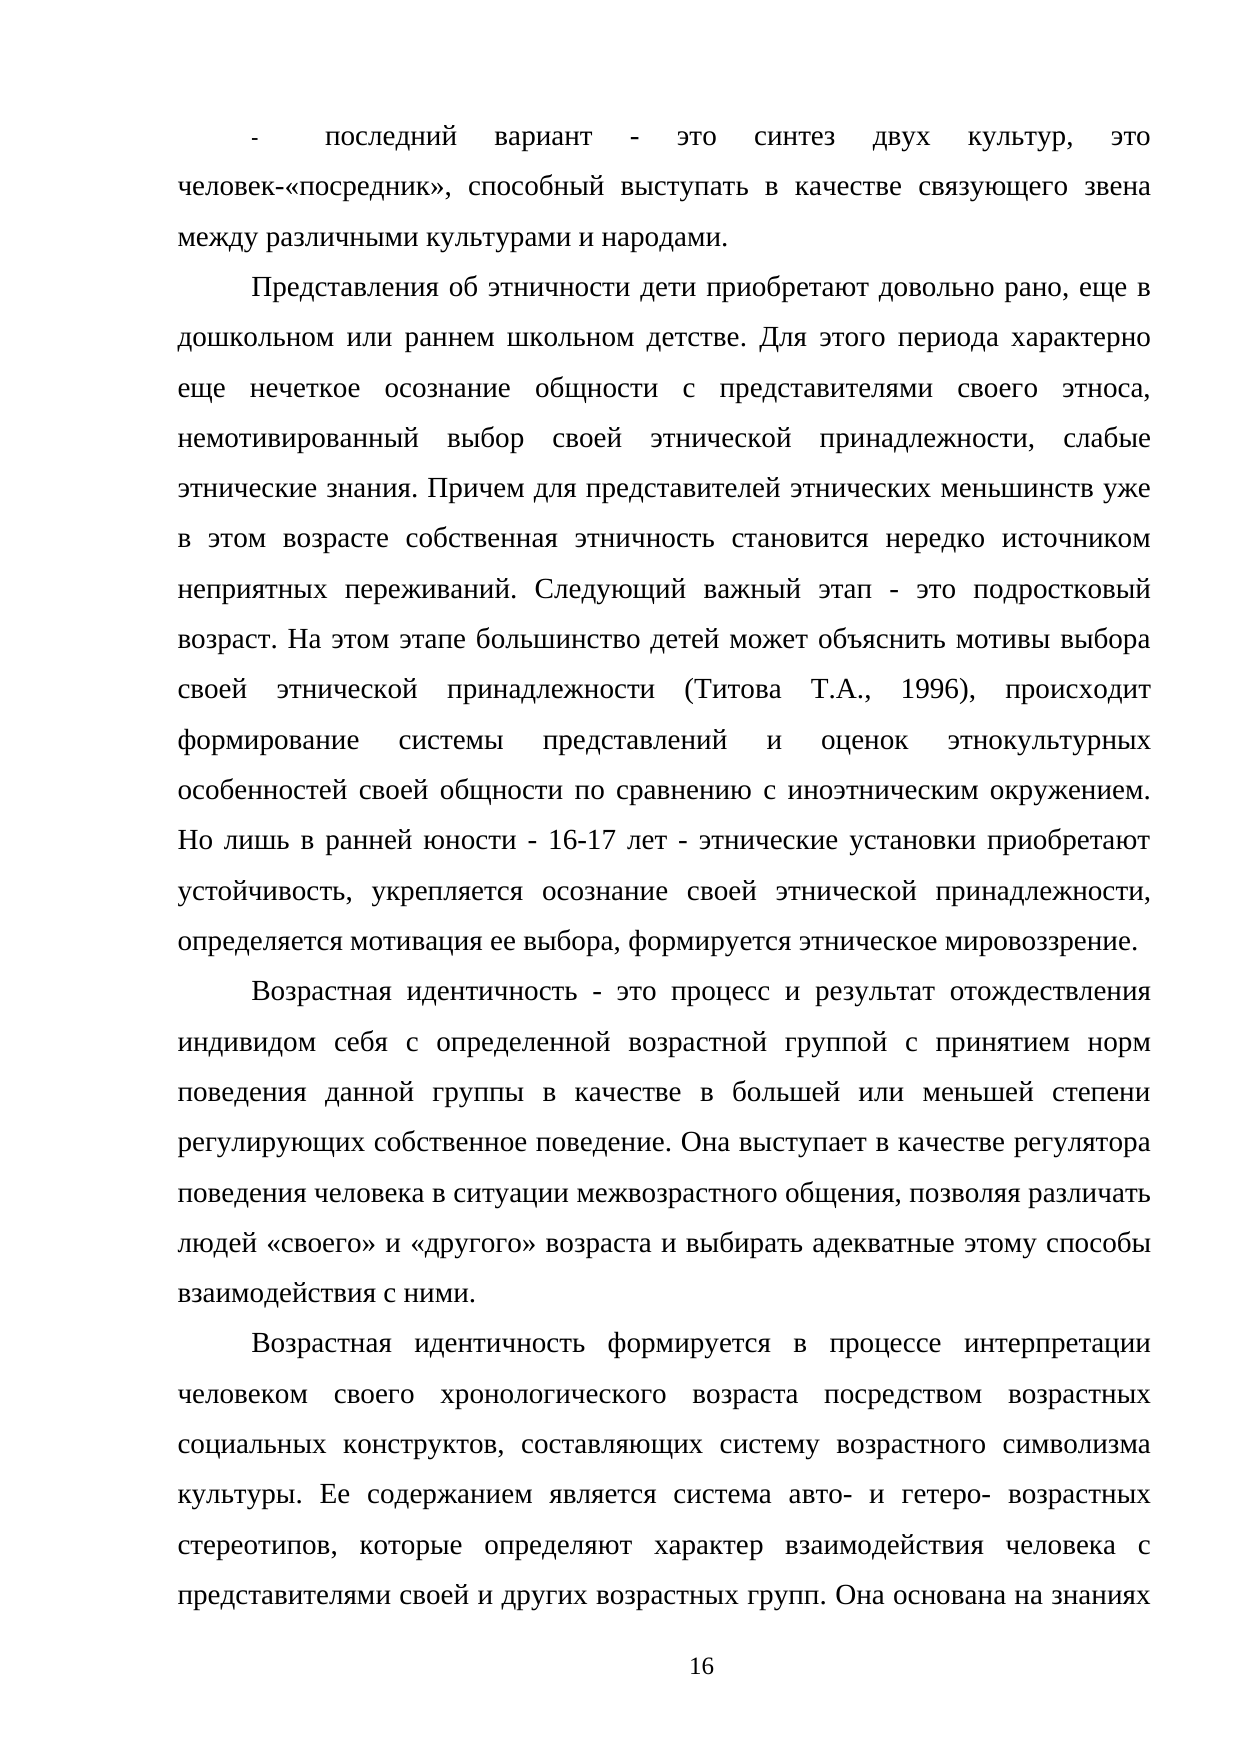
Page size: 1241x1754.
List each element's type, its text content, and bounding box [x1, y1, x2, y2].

list последний вариант - это синтез двух культур, это человек-«посредник», способный выступать в качестве связующего звена между различными культурами и народами. [177, 118, 1152, 252]
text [177, 1326, 1152, 1611]
text Представления об этничности дети приобретают довольно рано, еще в дошкольном или раннем школьном детстве. Для этого периода характерно еще нечеткое осознание общности с представителями своего этноса, немотивированный выбор своей этнической принадлежности, слабые этнические знания. Причем для представителей этнических меньшинств уже в этом возрасте собственная этничность становится нередко источником неприятных переживаний. Следующий важный этап - это подростковый возраст. На этом этапе большинство детей может объяснить мотивы выбора своей этнической принадлежности (Титова Т.А., 1996), происходит формирование системы представлений и оценок этнокультурных особенностей своей общности по сравнению с иноэтническим окружением. Но лишь в ранней юности - 16-17 лет - этнические установки приобретают устойчивость, укрепляется осознание своей этнической принадлежности, определяется мотивация ее выбора, формируется этническое мировоззрение. [177, 269, 1152, 957]
text Возрастная идентичность - это процесс и результат отождествления индивидом себя с определенной возрастной группой с принятием норм поведения данной группы в качестве в большей или меньшей степени регулирующих собственное поведение. Она выступает в качестве регулятора поведения человека в ситуации межвозрастного общения, позволяя различать людей «своего» и «другого» возраста и выбирать адекватные этому способы взаимодействия с ними. [177, 973, 1152, 1309]
